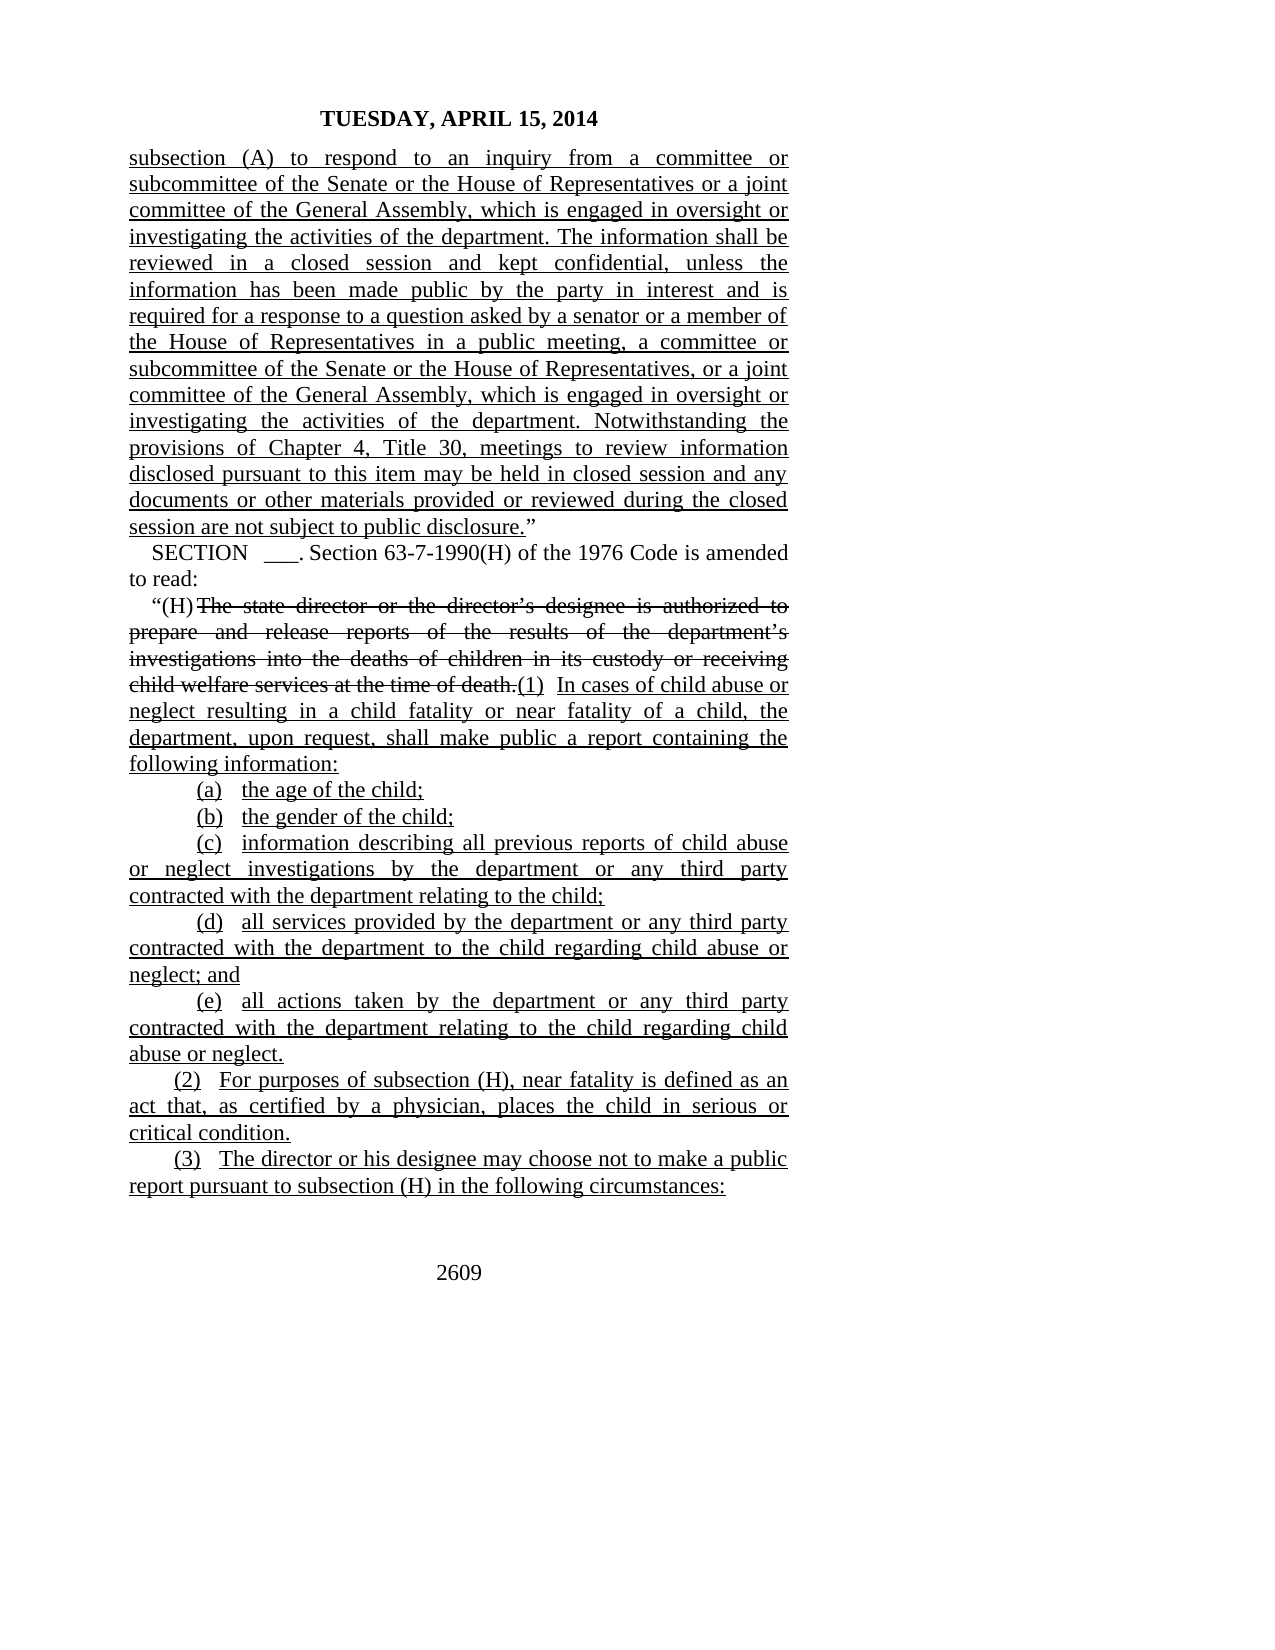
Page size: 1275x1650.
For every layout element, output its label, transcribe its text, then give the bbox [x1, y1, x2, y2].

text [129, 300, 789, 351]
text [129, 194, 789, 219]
text (d) all services provided by the department or any third party contracted with the department to the child regarding child abuse or neglect; and [129, 908, 789, 957]
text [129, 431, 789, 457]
text (3) The director or his designee may choose not to make a public report pursuant to subsection (H) in the following circumstances: [129, 1145, 789, 1198]
text “(H) The state director or the director’s designee is authorized to prepare and release reports of the results of the department’s investigations into the deaths of children in its custody or receiving child welfare services at the time of death.(1) In cases of child abuse or neglect resulting in a child fatality or near fatality of a child, the department, upon request, shall make public a report containing the following information: [129, 592, 789, 633]
text (d) all services provided by the department or any third party contracted with the department to the child regarding child abuse or neglect; and [129, 959, 789, 987]
text “(H) The state director or the director’s designee is authorized to prepare and release reports of the results of the department’s investigations into the deaths of children in its custody or receiving child welfare services at the time of death.(1) In cases of child abuse or neglect resulting in a child fatality or near fatality of a child, the department, upon request, shall make public a report containing the following information: [129, 721, 789, 776]
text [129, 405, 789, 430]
text (b) the gender of the child; [129, 803, 789, 829]
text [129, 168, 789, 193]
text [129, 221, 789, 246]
text (a) the age of the child; [129, 776, 789, 803]
text (e) all actions taken by the department or any third party contracted with the department relating to the child regarding child abuse or neglect. [129, 987, 789, 1066]
text (c) information describing all previous reports of child abuse or neglect investigations by the department or any third party contracted with the department relating to the child; [129, 829, 789, 908]
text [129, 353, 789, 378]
text (2) For purposes of subsection (H), near fatality is defined as an act that, as certified by a physician, places the child in serious or critical condition. [129, 1117, 789, 1145]
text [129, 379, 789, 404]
text (2) For purposes of subsection (H), near fatality is defined as an act that, as certified by a physician, places the child in serious or critical condition. [129, 1066, 789, 1115]
text “(H) The state director or the director’s designee is authorized to prepare and release reports of the results of the department’s investigations into the deaths of children in its custody or receiving child welfare services at the time of death.(1) In cases of child abuse or neglect resulting in a child fatality or near fatality of a child, the department, upon request, shall make public a report containing the following information: [129, 660, 789, 720]
text SECTION ___. Section 63-7-1990(H) of the 1976 Code is amended to read: [129, 539, 789, 592]
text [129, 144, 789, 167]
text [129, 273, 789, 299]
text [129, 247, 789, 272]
